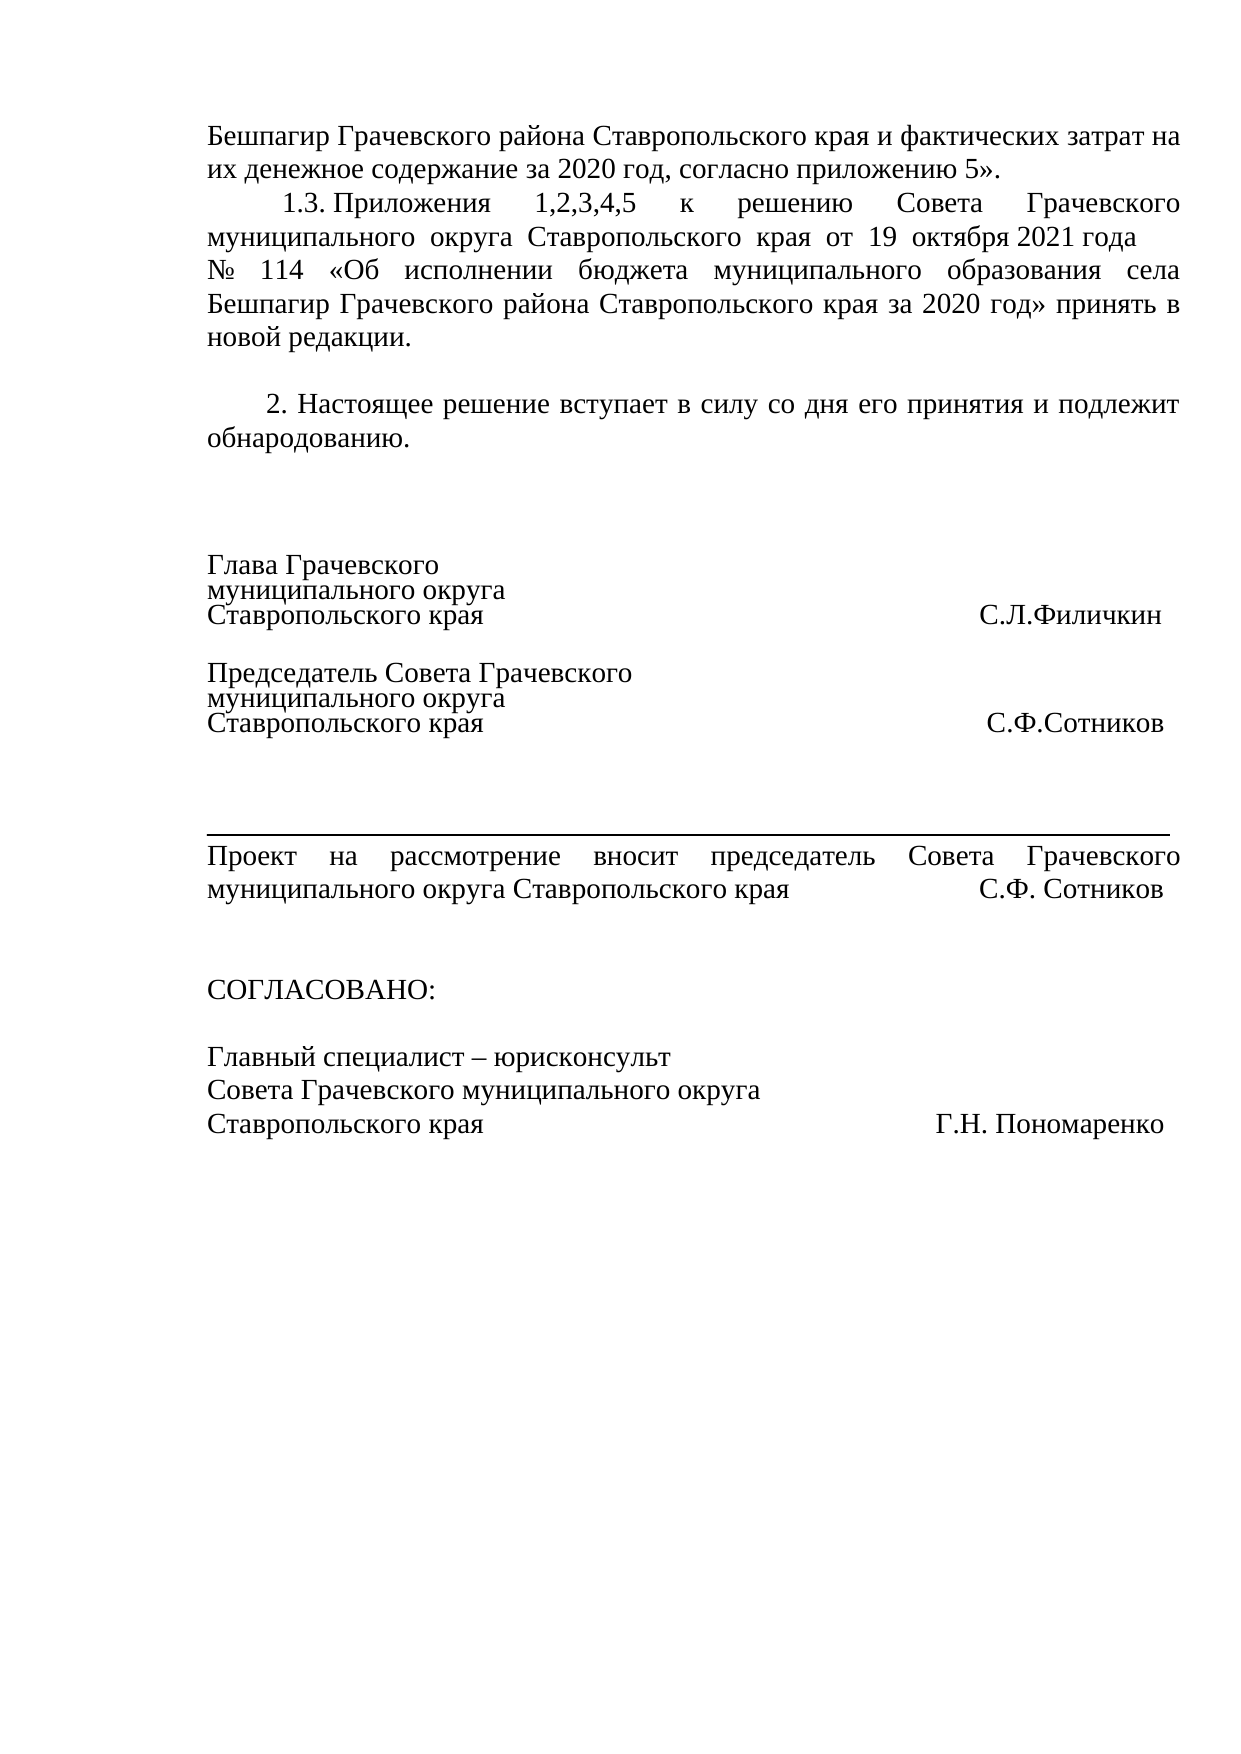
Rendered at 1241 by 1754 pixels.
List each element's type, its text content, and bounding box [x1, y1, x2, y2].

text Главный специалист – юрисконсульт [207, 1039, 1181, 1072]
text Совета Грачевского муниципального округа [207, 1072, 1181, 1106]
text Глава Грачевского [207, 554, 1181, 579]
text Ставропольского края С.Л.Филичкин [207, 604, 1181, 629]
text № 114 «Об исполнении бюджета муниципального образования села Бешпагир Грачевского района Ставропольского края за 2020 год» принять в новой редакции. [207, 252, 1181, 353]
text 1.3. Приложения 1,2,3,4,5 к решению Совета Грачевского муниципального округа Ставропольского края от 19 октября 2021 года [207, 185, 1181, 252]
text Ставропольского края С.Ф.Сотников [207, 713, 1181, 738]
text Ставропольского края Г.Н. Пономаренко [207, 1106, 1181, 1139]
text __________________________________________________________________ [207, 813, 1181, 838]
text СОГЛАСОВАНО: [207, 972, 1181, 1005]
text муниципального округа [207, 688, 1181, 713]
text муниципального округа [207, 579, 1181, 604]
text Председатель Совета Грачевского [207, 663, 1181, 688]
text 2. Настоящее решение вступает в силу со дня его принятия и подлежит обнародованию. [207, 386, 1181, 453]
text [207, 118, 1181, 185]
text Проект на рассмотрение вносит председатель Совета Грачевского муниципального округа Ставропольского края С.Ф. Сотников [207, 838, 1181, 905]
